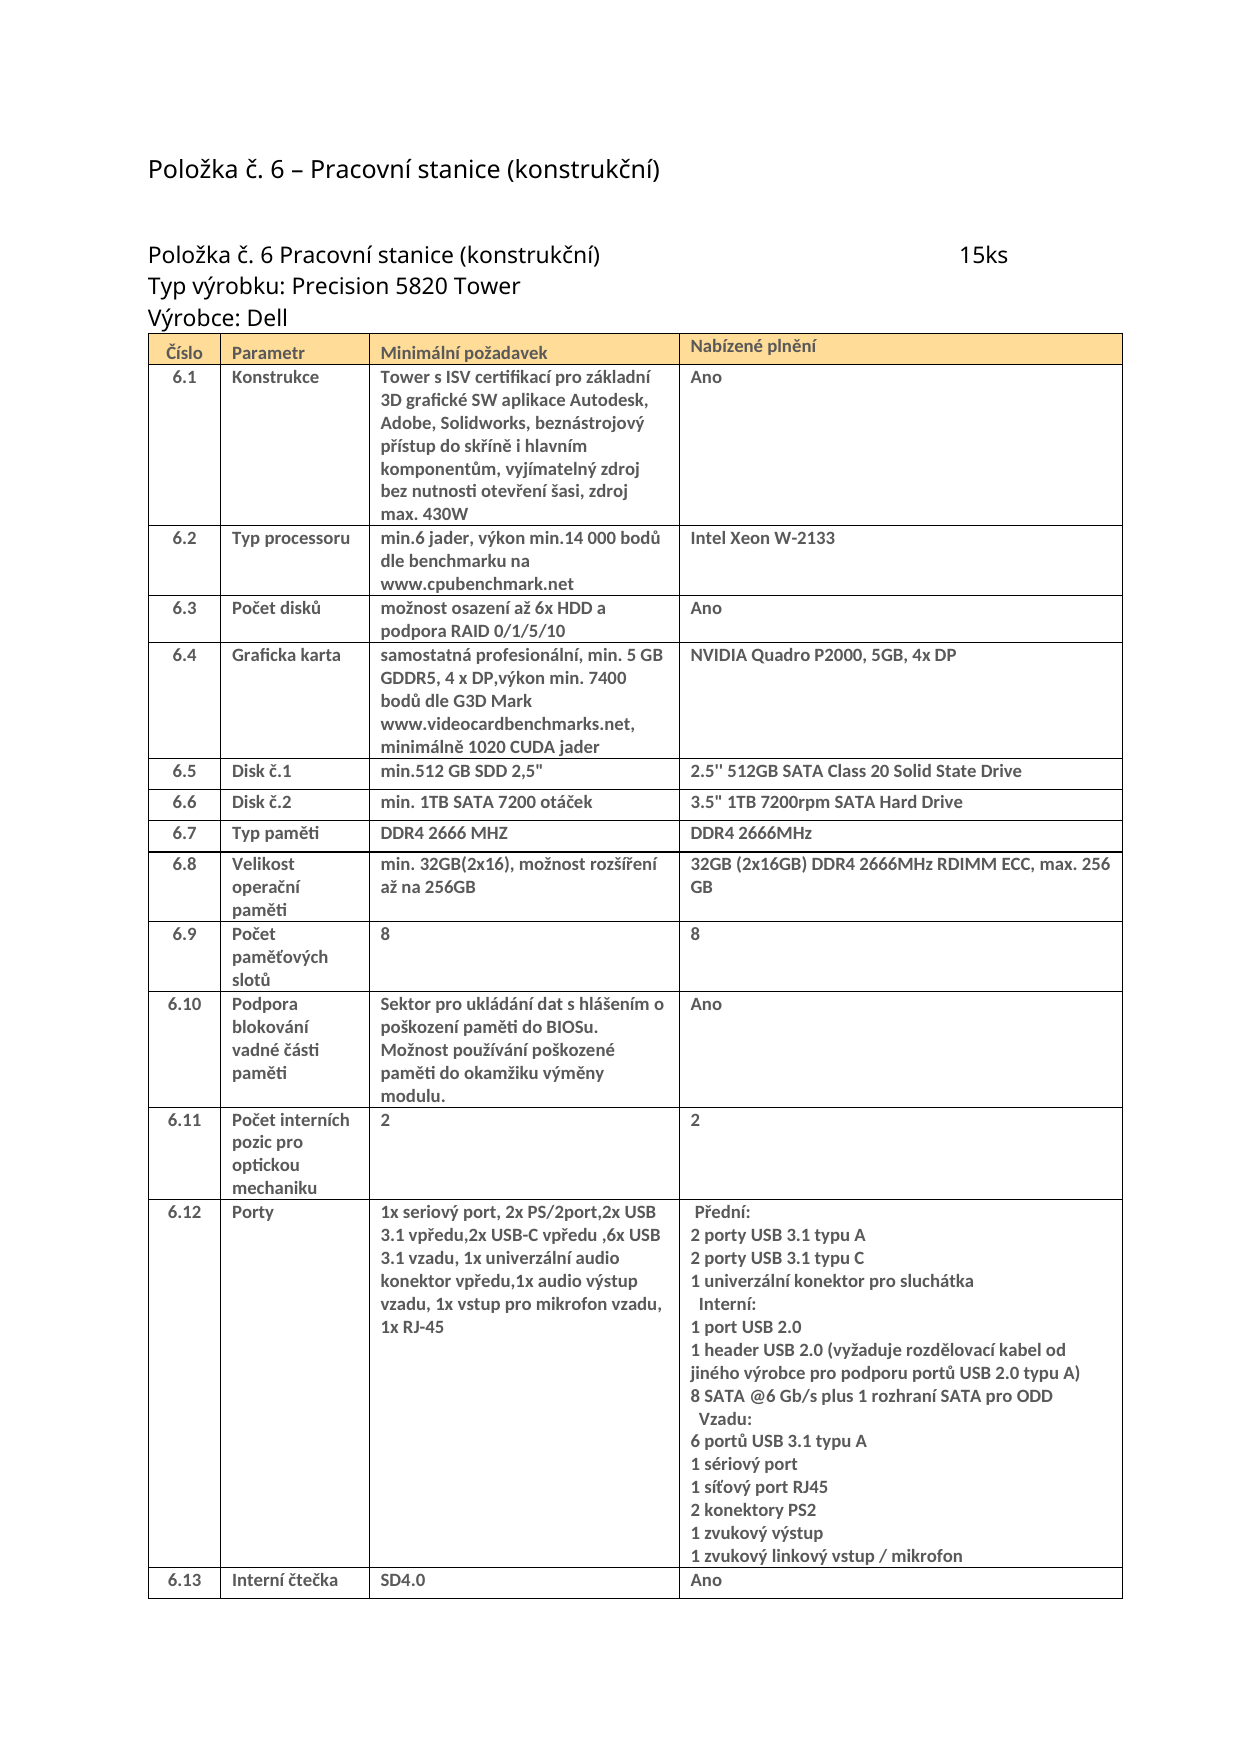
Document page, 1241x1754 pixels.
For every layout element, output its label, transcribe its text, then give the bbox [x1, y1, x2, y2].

table_cell 6.3 [149, 596, 220, 642]
table_cell Počet paměťových slotů [221, 922, 369, 991]
table_cell 1x seriový port, 2x PS/2port,2x USB 3.1 vpředu,2x USB-C vpředu ,6x USB 3.1 vzadu, 1x univerzální audio konektor vpředu,1x audio výstup vzadu, 1x vstup pro mikrofon vzadu, 1x RJ-45 [370, 1200, 679, 1567]
table_cell 2 [370, 1108, 679, 1199]
table_cell 32GB (2x16GB) DDR4 2666MHz RDIMM ECC, max. 256 GB [680, 853, 1122, 921]
table_header Minimální požadavek [370, 334, 679, 364]
table_cell 8 [680, 922, 1122, 991]
table_cell 6.7 [149, 821, 220, 851]
table_cell Ano [680, 365, 1122, 525]
table_cell min.512 GB SDD 2,5" [370, 759, 679, 789]
table_cell NVIDIA Quadro P2000, 5GB, 4x DP [680, 643, 1122, 758]
table_cell 3.5" 1TB 7200rpm SATA Hard Drive [680, 790, 1122, 820]
table_cell Podpora blokování vadné části paměti [221, 992, 369, 1107]
text Typ výrobku: Precision 5820 Tower [148, 270, 1093, 301]
table_cell min. 32GB(2x16), možnost rozšíření až na 256GB [370, 853, 679, 921]
table_cell DDR4 2666MHz [680, 821, 1122, 851]
table_cell 2 [680, 1108, 1122, 1199]
table_cell Přední: 2 porty USB 3.1 typu A 2 porty USB 3.1 typu C 1 univerzální konektor pro sluchátka Interní: 1 port USB 2.0 1 header USB 2.0 (vyžaduje rozdělovací kabel od jiného výrobce pro podporu portů USB 2.0 typu A) 8 SATA @6 Gb/s plus 1 rozhraní SATA pro ODD Vzadu: 6 portů USB 3.1 typu A 1 sériový port 1 síťový port RJ45 2 konektory PS2 1 zvukový výstup 1 zvukový linkový vstup / mikrofon [680, 1200, 1122, 1567]
table_cell 6.10 [149, 992, 220, 1107]
table_cell 6.4 [149, 643, 220, 758]
table_cell min. 1TB SATA 7200 otáček [370, 790, 679, 820]
subtitle Položka č. 6 – Pracovní stanice (konstrukční) [148, 152, 1093, 186]
table_cell Disk č.1 [221, 759, 369, 789]
table_cell DDR4 2666 MHZ [370, 821, 679, 851]
table_cell samostatná profesionální, min. 5 GB GDDR5, 4 x DP,výkon min. 7400 bodů dle G3D Mark www.videocardbenchmarks.net, minimálně 1020 CUDA jader [370, 643, 679, 758]
table_cell 8 [370, 922, 679, 991]
table_cell 6.2 [149, 526, 220, 595]
table_cell 6.1 [149, 365, 220, 525]
table_cell Disk č.2 [221, 790, 369, 820]
table_cell Porty [221, 1200, 369, 1567]
table_cell Tower s ISV certifikací pro základní 3D grafické SW aplikace Autodesk, Adobe, Solidworks, beznástrojový přístup do skříně i hlavním komponentům, vyjímatelný zdroj bez nutnosti otevření šasi, zdroj max. 430W [370, 365, 679, 525]
table_cell 6.5 [149, 759, 220, 789]
table_cell min.6 jader, výkon min.14 000 bodů dle benchmarku na www.cpubenchmark.net [370, 526, 679, 595]
table_cell Ano [680, 596, 1122, 642]
table_cell Interní čtečka SD karet [221, 1568, 369, 1598]
table_cell Počet disků [221, 596, 369, 642]
table_cell Velikost operační paměti [221, 853, 369, 921]
table_cell Sektor pro ukládání dat s hlášením o poškození paměti do BIOSu. Možnost používání poškozené paměti do okamžiku výměny modulu. [370, 992, 679, 1107]
table_header Číslo [149, 334, 220, 364]
table_cell Typ paměti [221, 821, 369, 851]
table_cell 6.8 [149, 853, 220, 921]
table_cell 6.11 [149, 1108, 220, 1199]
table_cell Graficka karta [221, 643, 369, 758]
table_cell možnost osazení až 6x HDD a podpora RAID 0/1/5/10 [370, 596, 679, 642]
table_cell Typ processoru [221, 526, 369, 595]
table_cell 6.6 [149, 790, 220, 820]
table_cell Intel Xeon W-2133 [680, 526, 1122, 595]
table_header Nabízené plnění [680, 334, 1122, 364]
table_cell 6.12 [149, 1200, 220, 1567]
table_cell Konstrukce [221, 365, 369, 525]
table_cell Počet interních pozic pro optickou mechaniku [221, 1108, 369, 1199]
text Položka č. 6 Pracovní stanice (konstrukční) 15ks [148, 239, 1093, 270]
table_cell 6.13 [149, 1568, 220, 1598]
table_header Parametr [221, 334, 369, 364]
table_cell SD4.0 [370, 1568, 679, 1598]
table_cell Ano [680, 1568, 1122, 1598]
table_cell 6.9 [149, 922, 220, 991]
text Výrobce: Dell [148, 301, 1093, 333]
table_cell Ano [680, 992, 1122, 1107]
table_cell 2.5'' 512GB SATA Class 20 Solid State Drive [680, 759, 1122, 789]
